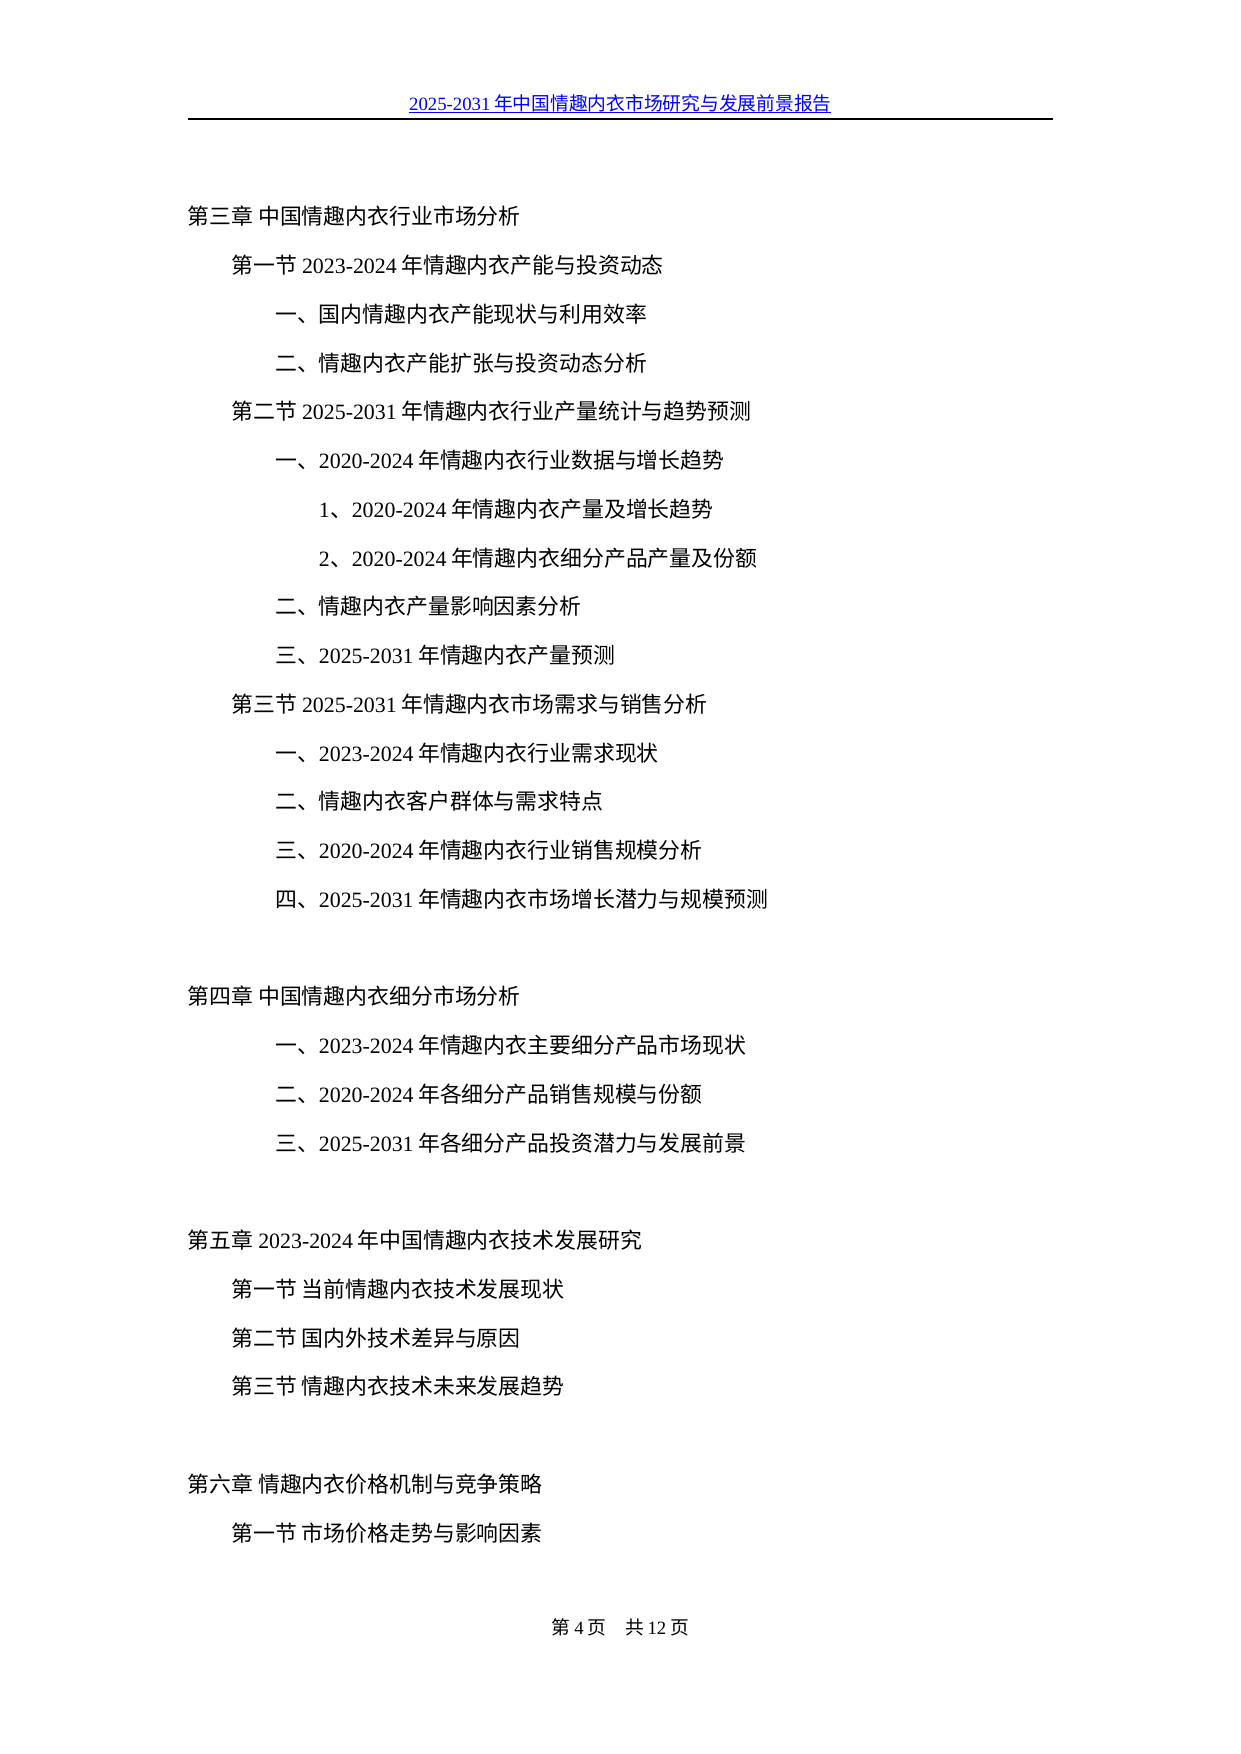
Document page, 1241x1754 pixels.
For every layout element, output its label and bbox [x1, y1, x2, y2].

text [187, 150, 1053, 1548]
